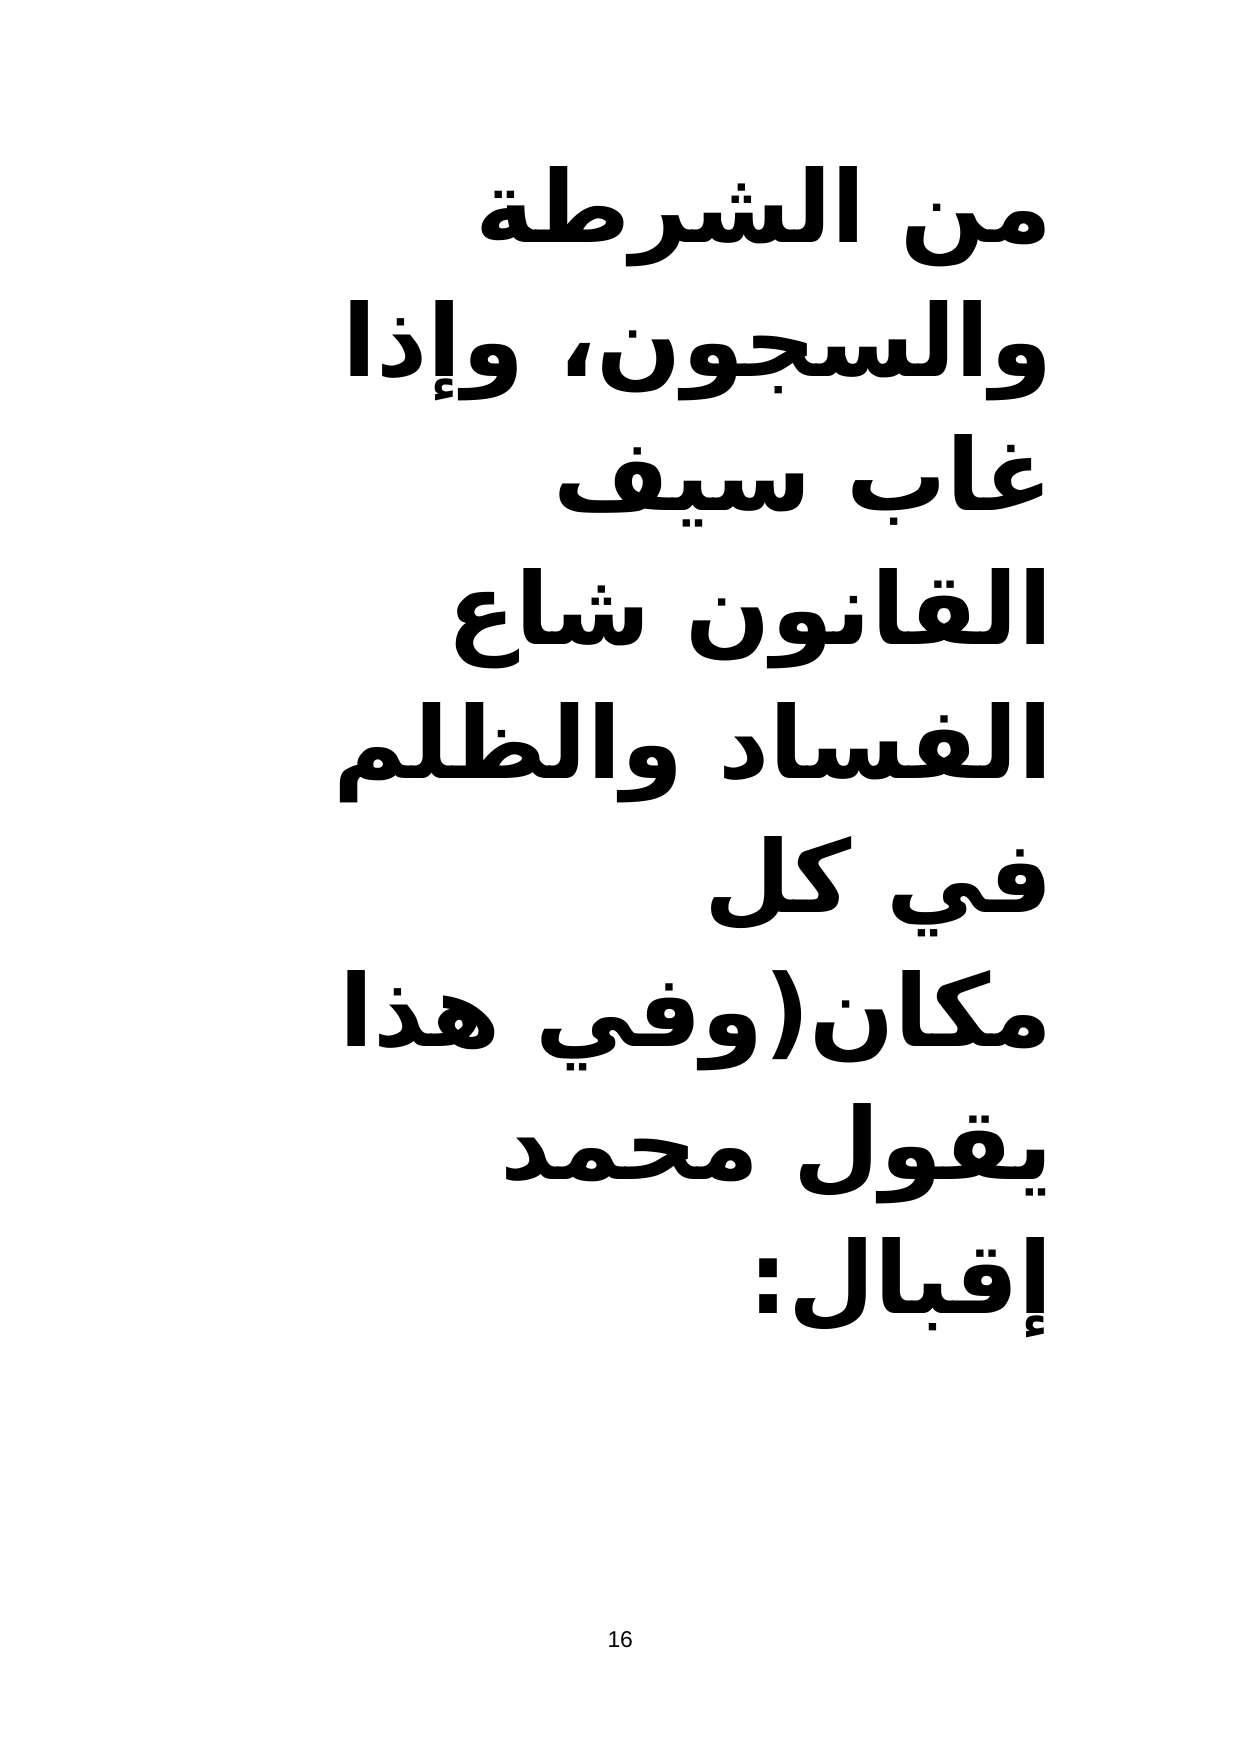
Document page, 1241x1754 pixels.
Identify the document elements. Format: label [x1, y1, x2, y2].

text [187, 150, 1053, 1337]
